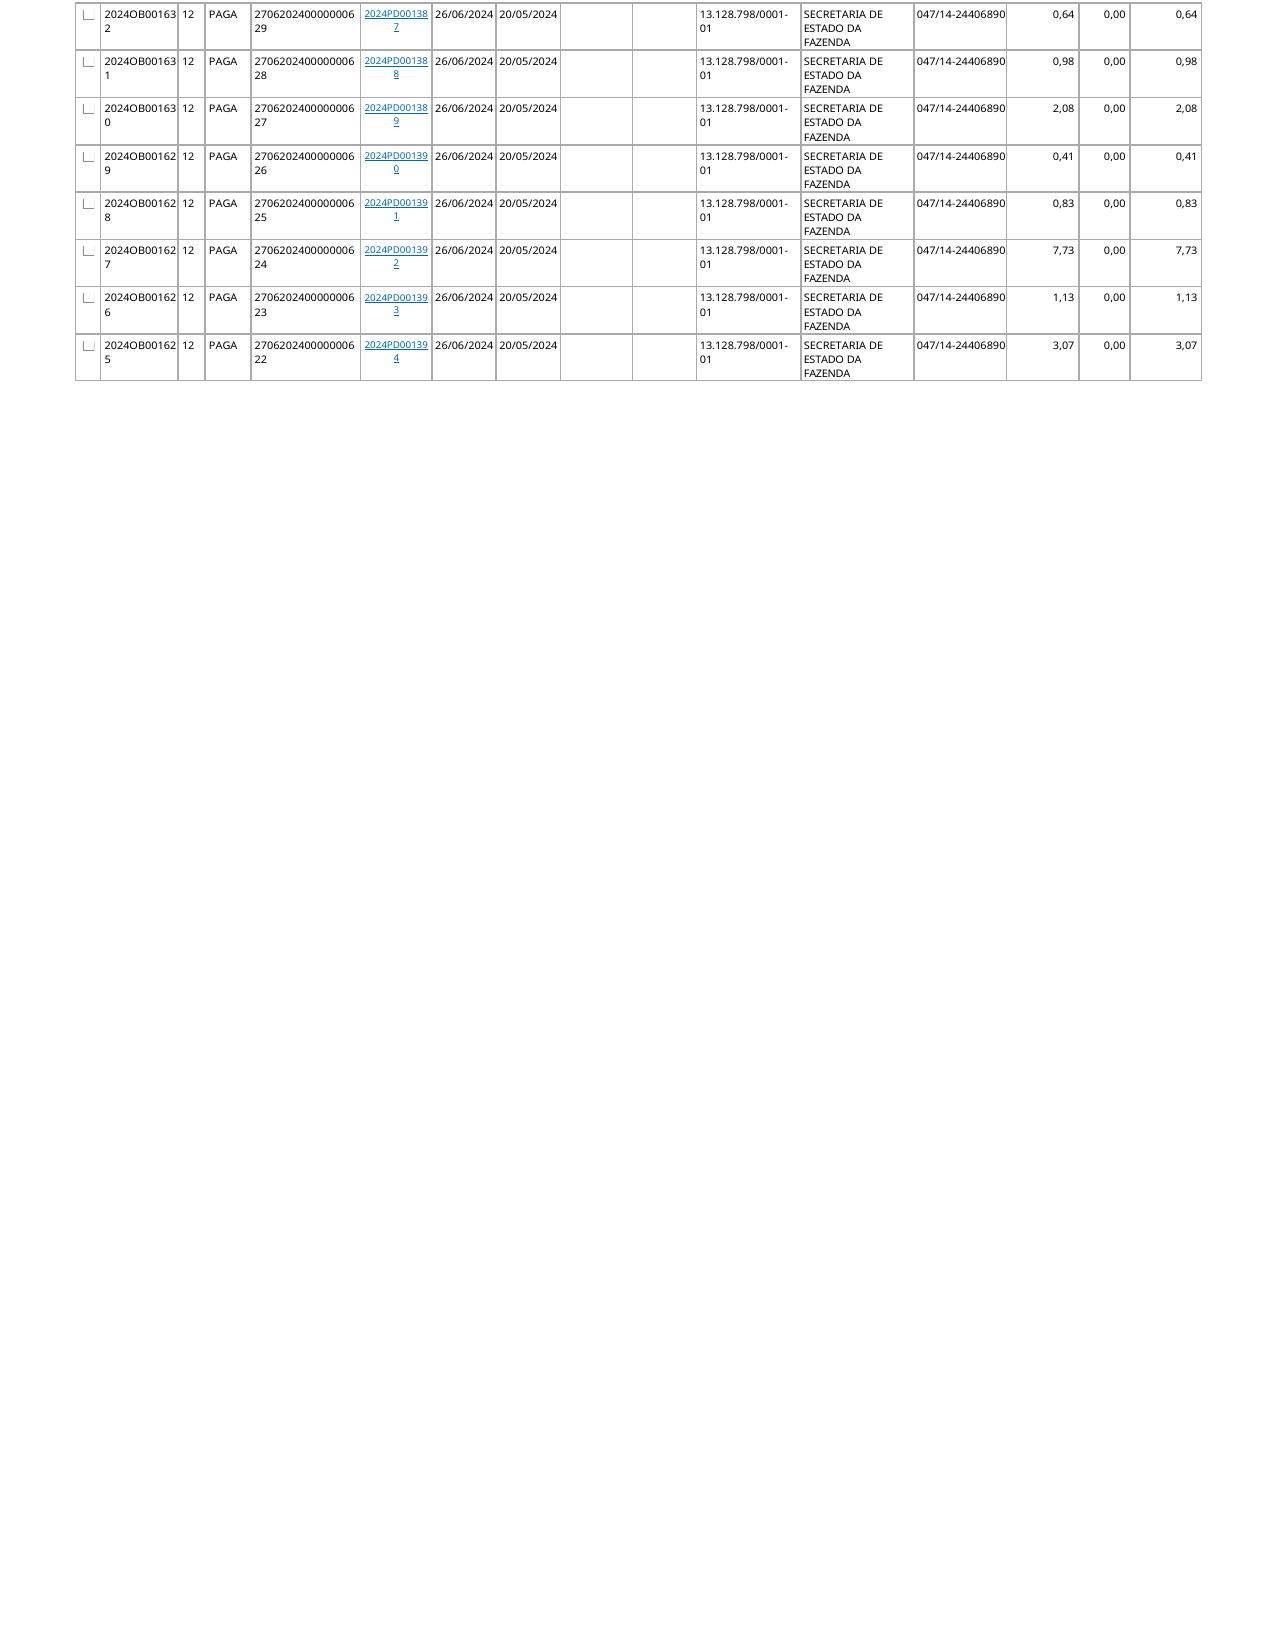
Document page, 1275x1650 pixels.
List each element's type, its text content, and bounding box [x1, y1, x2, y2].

table_cell 3,07 [1007, 335, 1078, 380]
table_cell 2024PD001390 [361, 146, 431, 191]
table_cell 3,07 [1131, 335, 1201, 380]
table_cell 20/05/2024 [497, 193, 560, 238]
table_cell 26/06/2024 [433, 287, 495, 333]
table_cell 0,83 [1131, 193, 1201, 238]
table_cell 0,64 [1131, 4, 1201, 49]
table_cell 2024OB001627 [101, 240, 177, 286]
table_cell 13.128.798/0001-01 [697, 98, 800, 144]
picture [82, 152, 95, 162]
table_cell 26/06/2024 [433, 98, 495, 144]
table_cell 13.128.798/0001-01 [697, 146, 800, 191]
table_cell 047/14-24406890 [915, 4, 1006, 49]
table_cell 047/14-24406890 [915, 51, 1006, 97]
table_cell 0,64 [1007, 4, 1078, 49]
table_cell [561, 98, 632, 144]
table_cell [802, 51, 913, 97]
table_cell 7,73 [1007, 240, 1078, 286]
table_cell 0,00 [1080, 193, 1129, 238]
table_cell 26/06/2024 [433, 4, 495, 49]
table_cell PAGA [206, 240, 250, 286]
picture [82, 57, 95, 67]
table_cell 20/05/2024 [497, 51, 560, 97]
table_cell PAGA [206, 98, 250, 144]
table_cell SECRETARIA DE ESTADO DA FAZENDA [802, 146, 913, 191]
table_cell 1,13 [1007, 287, 1078, 333]
table_cell 20/05/2024 [497, 335, 560, 380]
table_cell 13.128.798/0001-01 [697, 4, 800, 49]
table_cell PAGA [206, 4, 250, 49]
table_cell 12 [179, 287, 204, 333]
table_cell [76, 335, 100, 380]
table_cell 047/14-24406890 [915, 287, 1006, 333]
table_cell 047/14-24406890 [915, 193, 1006, 238]
table_cell 270620240000000624 [252, 240, 360, 286]
table_cell PAGA [206, 193, 250, 238]
table_cell 2024PD001389 [361, 98, 431, 144]
table_cell 2024PD001388 [361, 51, 431, 97]
table_cell SECRETARIA DE ESTADO DA FAZENDA [802, 240, 913, 286]
picture [82, 104, 95, 114]
table_cell [561, 193, 632, 238]
table_cell 26/06/2024 [433, 193, 495, 238]
table_cell 0,41 [1007, 146, 1078, 191]
table_cell 12 [179, 4, 204, 49]
table_cell 12 [179, 193, 204, 238]
table_cell 20/05/2024 [497, 98, 560, 144]
table_cell 2024PD001394 [361, 335, 431, 380]
picture [82, 10, 95, 20]
table_cell [633, 335, 696, 380]
table_cell [633, 4, 696, 49]
table_cell [76, 146, 100, 191]
table_cell 0,00 [1080, 98, 1129, 144]
table_cell PAGA [206, 51, 250, 97]
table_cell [802, 98, 913, 144]
table_cell [633, 146, 696, 191]
table_cell [561, 4, 632, 49]
table_cell 13.128.798/0001-01 [697, 51, 800, 97]
table_cell [561, 240, 632, 286]
table_cell 7,73 [1131, 240, 1201, 286]
table_cell 26/06/2024 [433, 146, 495, 191]
table_cell 0,98 [1007, 51, 1078, 97]
table_cell 0,98 [1131, 51, 1201, 97]
table_cell 12 [179, 146, 204, 191]
picture [82, 341, 95, 351]
table_cell 2024OB001631 [101, 51, 177, 97]
table_cell [633, 98, 696, 144]
table_cell 20/05/2024 [497, 4, 560, 49]
table_cell 2024OB001625 [101, 335, 177, 380]
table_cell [802, 4, 913, 49]
table_cell [633, 193, 696, 238]
table_cell 047/14-24406890 [915, 98, 1006, 144]
table_cell PAGA [206, 335, 250, 380]
table_cell [76, 51, 100, 97]
table_cell 270620240000000622 [252, 335, 360, 380]
table_cell 2024OB001626 [101, 287, 177, 333]
table_cell 270620240000000623 [252, 287, 360, 333]
table_cell [76, 4, 100, 49]
table_cell 13.128.798/0001-01 [697, 287, 800, 333]
table_cell 270620240000000628 [252, 51, 360, 97]
table_cell 2,08 [1131, 98, 1201, 144]
table_cell 0,00 [1080, 287, 1129, 333]
table_cell 0,00 [1080, 240, 1129, 286]
table_cell 270620240000000627 [252, 98, 360, 144]
table_cell 20/05/2024 [497, 287, 560, 333]
table_cell [633, 51, 696, 97]
table_cell 12 [179, 98, 204, 144]
table_cell 270620240000000629 [252, 4, 360, 49]
picture [82, 199, 95, 209]
table_cell 0,00 [1080, 146, 1129, 191]
table_cell 0,41 [1131, 146, 1201, 191]
table_cell [633, 287, 696, 333]
table_cell 0,00 [1080, 51, 1129, 97]
table_cell 2024OB001632 [101, 4, 177, 49]
table_cell 12 [179, 335, 204, 380]
picture [82, 246, 95, 256]
table_cell 2024PD001387 [361, 4, 431, 49]
table_cell 047/14-24406890 [915, 146, 1006, 191]
table_cell SECRETARIA DE ESTADO DA FAZENDA [802, 193, 913, 238]
table_cell SECRETARIA DE ESTADO DA FAZENDA [802, 335, 913, 380]
table_cell 2024OB001628 [101, 193, 177, 238]
table_cell 12 [179, 51, 204, 97]
table_cell 26/06/2024 [433, 51, 495, 97]
table_cell 13.128.798/0001-01 [697, 193, 800, 238]
table_cell 270620240000000626 [252, 146, 360, 191]
table_cell [561, 287, 632, 333]
table_cell 2024OB001629 [101, 146, 177, 191]
table_cell 26/06/2024 [433, 240, 495, 286]
picture [82, 293, 95, 303]
table_cell 26/06/2024 [433, 335, 495, 380]
table_cell 2024PD001392 [361, 240, 431, 286]
table_cell 12 [179, 240, 204, 286]
table_cell 047/14-24406890 [915, 240, 1006, 286]
table_cell 2024PD001391 [361, 193, 431, 238]
table_cell SECRETARIA DE ESTADO DA FAZENDA [802, 287, 913, 333]
table_cell [76, 98, 100, 144]
table_cell 1,13 [1131, 287, 1201, 333]
table_cell [76, 193, 100, 238]
table_cell [561, 146, 632, 191]
table_cell PAGA [206, 287, 250, 333]
table_cell [561, 51, 632, 97]
table_cell 2024OB001630 [101, 98, 177, 144]
table_cell 2,08 [1007, 98, 1078, 144]
table_cell 0,83 [1007, 193, 1078, 238]
table_cell [633, 240, 696, 286]
table_cell 270620240000000625 [252, 193, 360, 238]
table_cell 2024PD001393 [361, 287, 431, 333]
table_cell 20/05/2024 [497, 240, 560, 286]
table_cell 13.128.798/0001-01 [697, 335, 800, 380]
table_cell 0,00 [1080, 335, 1129, 380]
table_cell [76, 240, 100, 286]
table_cell 20/05/2024 [497, 146, 560, 191]
table_cell 0,00 [1080, 4, 1129, 49]
table_cell [561, 335, 632, 380]
table_cell [76, 287, 100, 333]
table_cell 13.128.798/0001-01 [697, 240, 800, 286]
table_cell 047/14-24406890 [915, 335, 1006, 380]
table_cell PAGA [206, 146, 250, 191]
